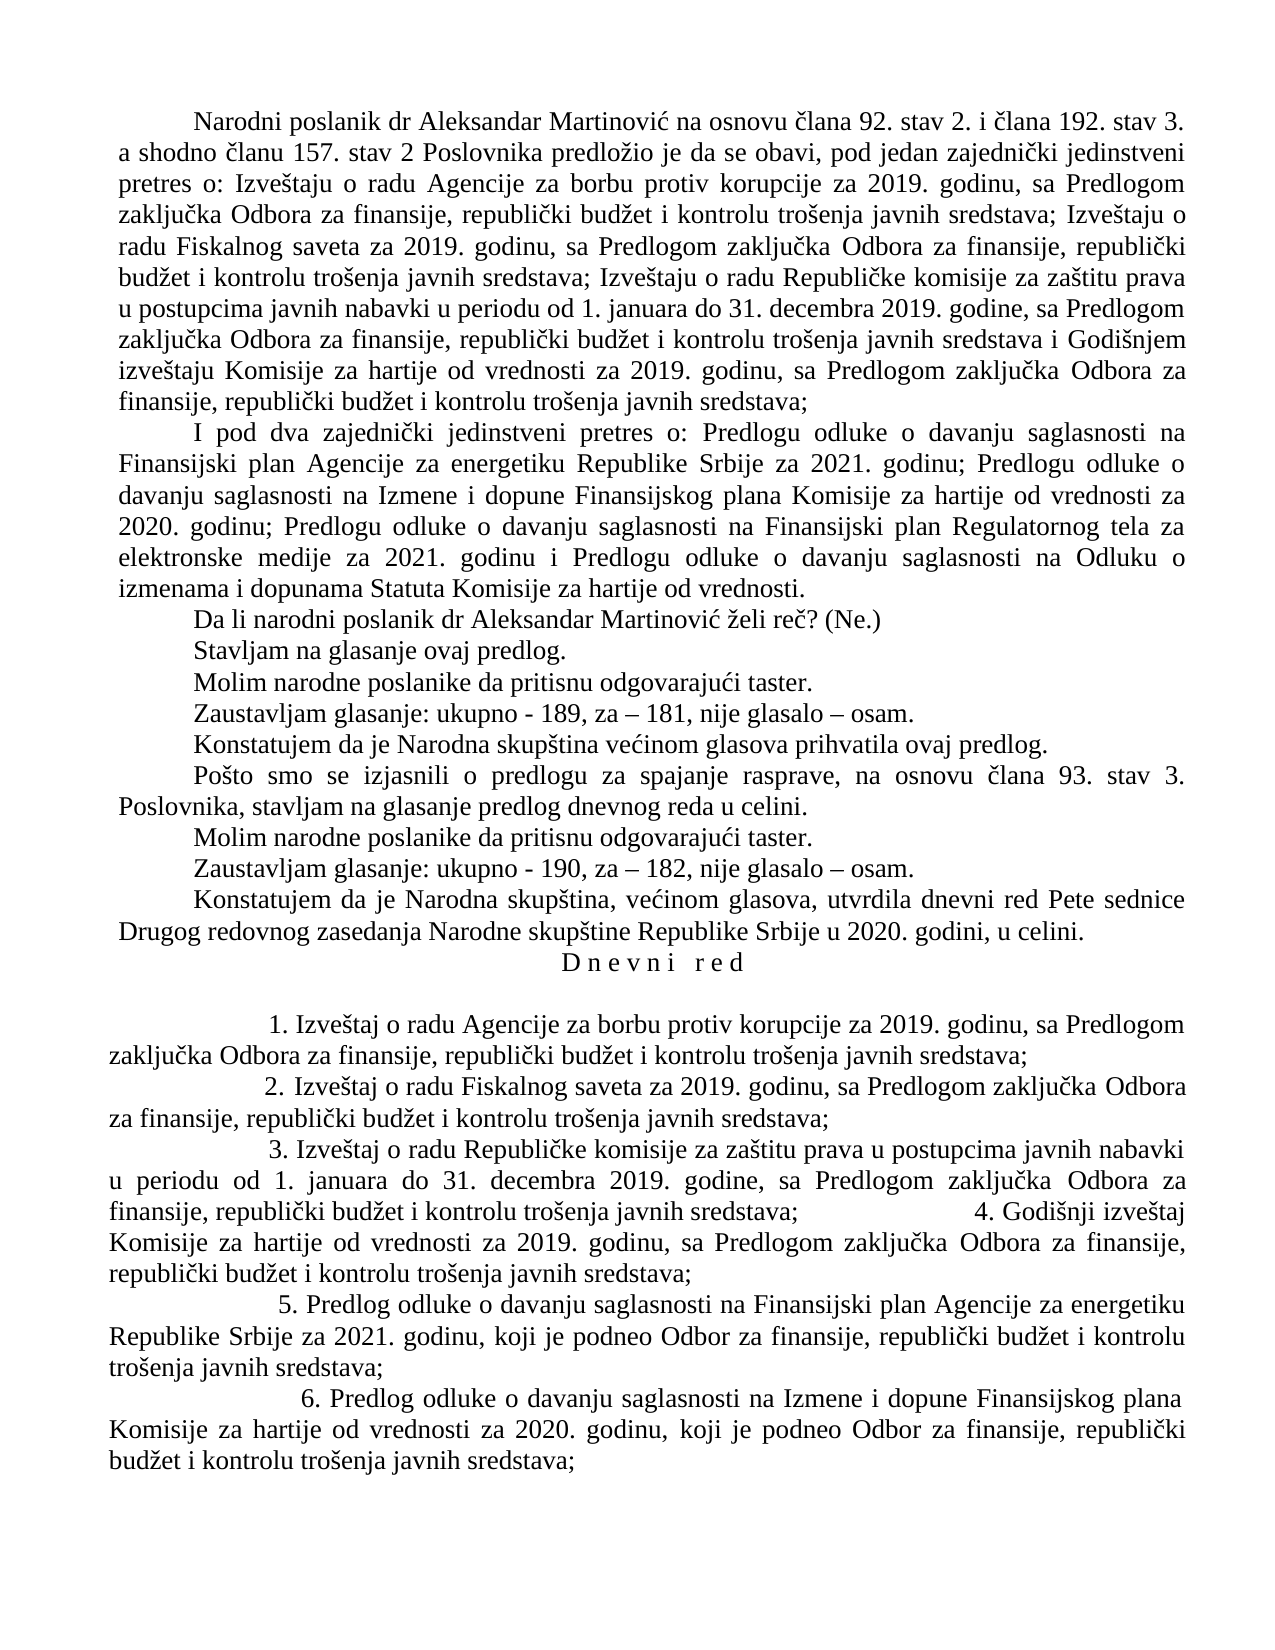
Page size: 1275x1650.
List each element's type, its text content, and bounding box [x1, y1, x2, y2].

text Stavljam na glasanje ovaj predlog. [118, 634, 1186, 666]
text Narodni poslanik dr Aleksandar Martinović na osnovu člana 92. stav 2. i člana 192. stav 3. a shodno članu 157. stav 2 Poslovnika predložio je da se obavi, pod jedan zajednički jedinstveni pretres o: Izveštaju o radu Agencije za borbu protiv korupcije za 2019. godinu, sa Predlogom zaključka Odbora za finansije, republički budžet i kontrolu trošenja javnih sredstava; Izveštaju o radu Fiskalnog saveta za 2019. godinu, sa Predlogom zaključka Odbora za finansije, republički budžet i kontrolu trošenja javnih sredstava; Izveštaju o radu Republičke komisije za zaštitu prava u postupcima javnih nabavki u periodu od 1. januara do 31. decembra 2019. godine, sa Predlogom zaključka Odbora za finansije, republički budžet i kontrolu trošenja javnih sredstava i Godišnjem izveštaju Komisije za hartije od vrednosti za 2019. godinu, sa Predlogom zaključka Odbora za finansije, republički budžet i kontrolu trošenja javnih sredstava; [118, 105, 1186, 416]
text Da li narodni poslanik dr Aleksandar Martinović želi reč? (Ne.) [118, 603, 1186, 634]
text 1. Izveštaj o radu Agencije za borbu protiv korupcije za 2019. godinu, sa Predlogom zaključka Odbora za finansije, republički budžet i kontrolu trošenja javnih sredstava; [109, 1008, 1186, 1071]
text 2. Izveštaj o radu Fiskalnog saveta za 2019. godinu, sa Predlogom zaključka Odbora za finansije, republički budžet i kontrolu trošenja javnih sredstava; [109, 1071, 1186, 1133]
text Zaustavljam glasanje: ukupno - 190, za – 182, nije glasalo – osam. [118, 852, 1186, 884]
text 6. Predlog odluke o davanju saglasnosti na Izmene i dopune Finansijskog plana Komisije za hartije od vrednosti za 2020. godinu, koji je podneo Odbor za finansije, republički budžet i kontrolu trošenja javnih sredstava; [109, 1382, 1186, 1475]
text Molim narodne poslanike da pritisnu odgovarajući taster. [118, 666, 1186, 697]
text 3. Izveštaj o radu Republičke komisije za zaštitu prava u postupcima javnih nabavki u periodu od 1. januara do 31. decembra 2019. godine, sa Predlogom zaključka Odbora za finansije, republički budžet i kontrolu trošenja javnih sredstava; 4. Godišnji izveštaj Komisije za hartije od vrednosti za 2019. godinu, sa Predlogom zaključka Odbora za finansije, republički budžet i kontrolu trošenja javnih sredstava; [109, 1133, 1186, 1288]
text Zaustavljam glasanje: ukupno - 189, za – 181, nije glasalo – osam. [118, 697, 1186, 728]
text Pošto smo se izjasnili o predlogu za spajanje rasprave, na osnovu člana 93. stav 3. Poslovnika, stavljam na glasanje predlog dnevnog reda u celini. [118, 759, 1186, 821]
text 5. Predlog odluke o davanju saglasnosti na Finansijski plan Agencije za energetiku Republike Srbije za 2021. godinu, koji je podneo Odbor za finansije, republički budžet i kontrolu trošenja javnih sredstava; [109, 1288, 1186, 1382]
text Konstatujem da je Narodna skupština većinom glasova prihvatila ovaj predlog. [118, 728, 1186, 759]
text Molim narodne poslanike da pritisnu odgovarajući taster. [118, 821, 1186, 852]
text I pod dva zajednički jedinstveni pretres o: Predlogu odluke o davanju saglasnosti na Finansijski plan Agencije za energetiku Republike Srbije za 2021. godinu; Predlogu odluke o davanju saglasnosti na Izmene i dopune Finansijskog plana Komisije za hartije od vrednosti za 2020. godinu; Predlogu odluke o davanju saglasnosti na Finansijski plan Regulatornog tela za elektronske medije za 2021. godinu i Predlogu odluke o davanju saglasnosti na Odluku o izmenama i dopunama Statuta Komisije za hartije od vrednosti. [118, 416, 1186, 603]
text D n e v n i r e d [118, 946, 1186, 977]
text Konstatujem da je Narodna skupština, većinom glasova, utvrdila dnevni red Pete sednice Drugog redovnog zasedanja Narodne skupštine Republike Srbije u 2020. godini, u celini. [118, 884, 1186, 946]
